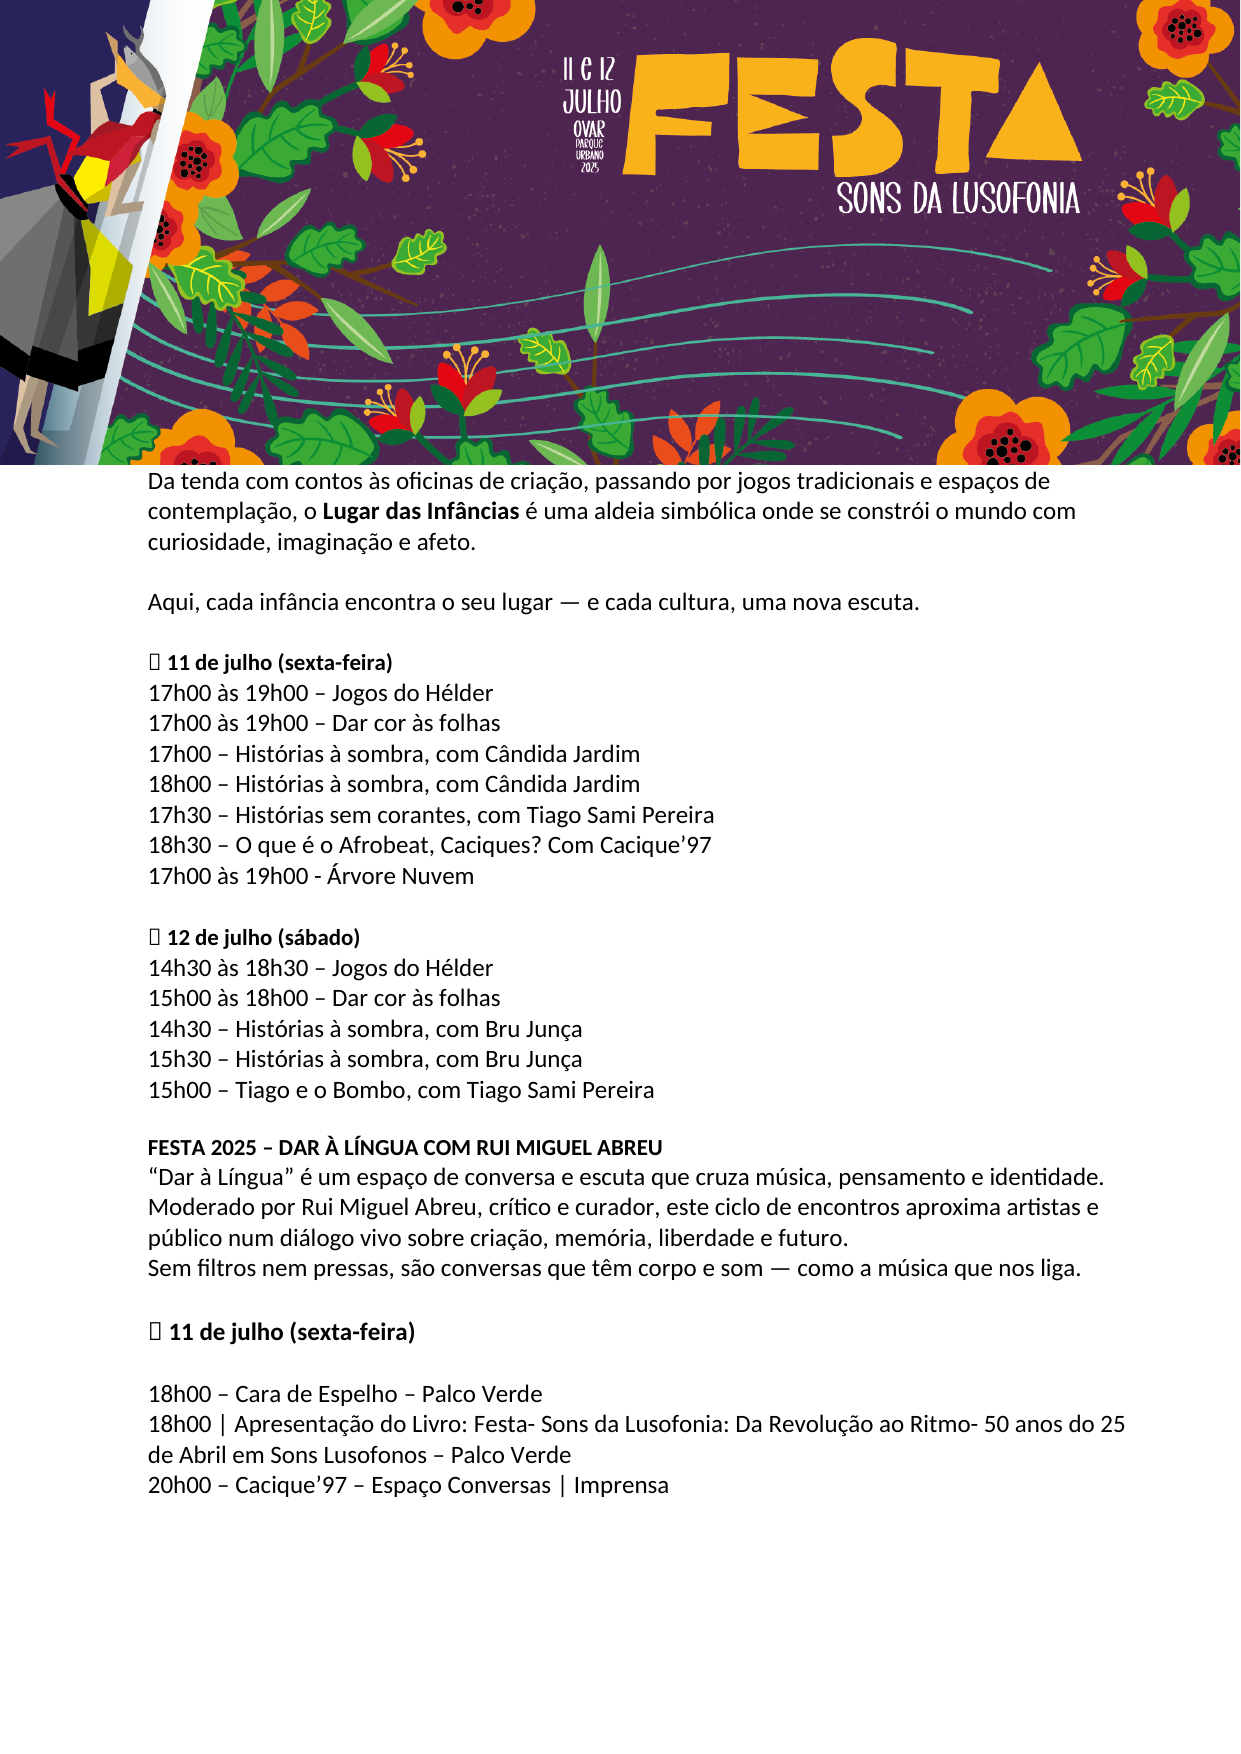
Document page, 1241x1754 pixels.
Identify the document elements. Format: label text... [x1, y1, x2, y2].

text 17h00 às 19h00 - Árvore Nuvem [148, 860, 1152, 890]
text 15h30 – Histórias à sombra, com Bru Junça [148, 1044, 1152, 1074]
text 17h00 às 19h00 – Dar cor às folhas [148, 707, 1152, 738]
text FESTA 2025 – DAR À LÍNGUA COM RUI MIGUEL ABREU [148, 1133, 1152, 1161]
text 18h00 – Histórias à sombra, com Cândida Jardim [148, 768, 1152, 799]
text 17h30 – Histórias sem corantes, com Tiago Sami Pereira [148, 799, 1152, 829]
text 15h00 às 18h00 – Dar cor às folhas [148, 983, 1152, 1013]
text 14h30 – Histórias à sombra, com Bru Junça [148, 1013, 1152, 1044]
text 14h30 às 18h30 – Jogos do Hélder [148, 952, 1152, 983]
text 📅 12 de julho (sábado) [148, 921, 1152, 952]
text “Dar à Língua” é um espaço de conversa e escuta que cruza música, pensamento e identidade. Moderado por Rui Miguel Abreu, crítico e curador, este ciclo de encontros aproxima artistas e público num diálogo vivo sobre criação, memória, liberdade e futuro. [148, 1161, 1152, 1252]
text 📅 11 de julho (sexta-feira) [148, 1313, 1152, 1347]
text 17h00 às 19h00 – Jogos do Hélder [148, 677, 1152, 707]
text Da tenda com contos às oficinas de criação, passando por jogos tradicionais e espaços de contemplação, o Lugar das Infâncias é uma aldeia simbólica onde se constrói o mundo com curiosidade, imaginação e afeto. [148, 207, 1152, 557]
text 📅 11 de julho (sexta-feira) [148, 645, 1152, 677]
text 18h00 | Apresentação do Livro: Festa- Sons da Lusofonia: Da Revolução ao Ritmo- 50 anos do 25 de Abril em Sons Lusofonos – Palco Verde 20h00 – Cacique’97 – Espaço Conversas | Imprensa [148, 1408, 1152, 1500]
text 18h30 – O que é o Afrobeat, Caciques? Com Cacique’97 [148, 829, 1152, 860]
text 15h00 – Tiago e o Bombo, com Tiago Sami Pereira [148, 1074, 1152, 1105]
text 17h00 – Histórias à sombra, com Cândida Jardim [148, 738, 1152, 768]
text Aqui, cada infância encontra o seu lugar — e cada cultura, uma nova escuta. [148, 586, 1152, 616]
picture [0, 0, 1241, 465]
text 18h00 – Cara de Espelho – Palco Verde [148, 1347, 1152, 1408]
text Sem filtros nem pressas, são conversas que têm corpo e som — como a música que nos liga. [148, 1252, 1152, 1283]
